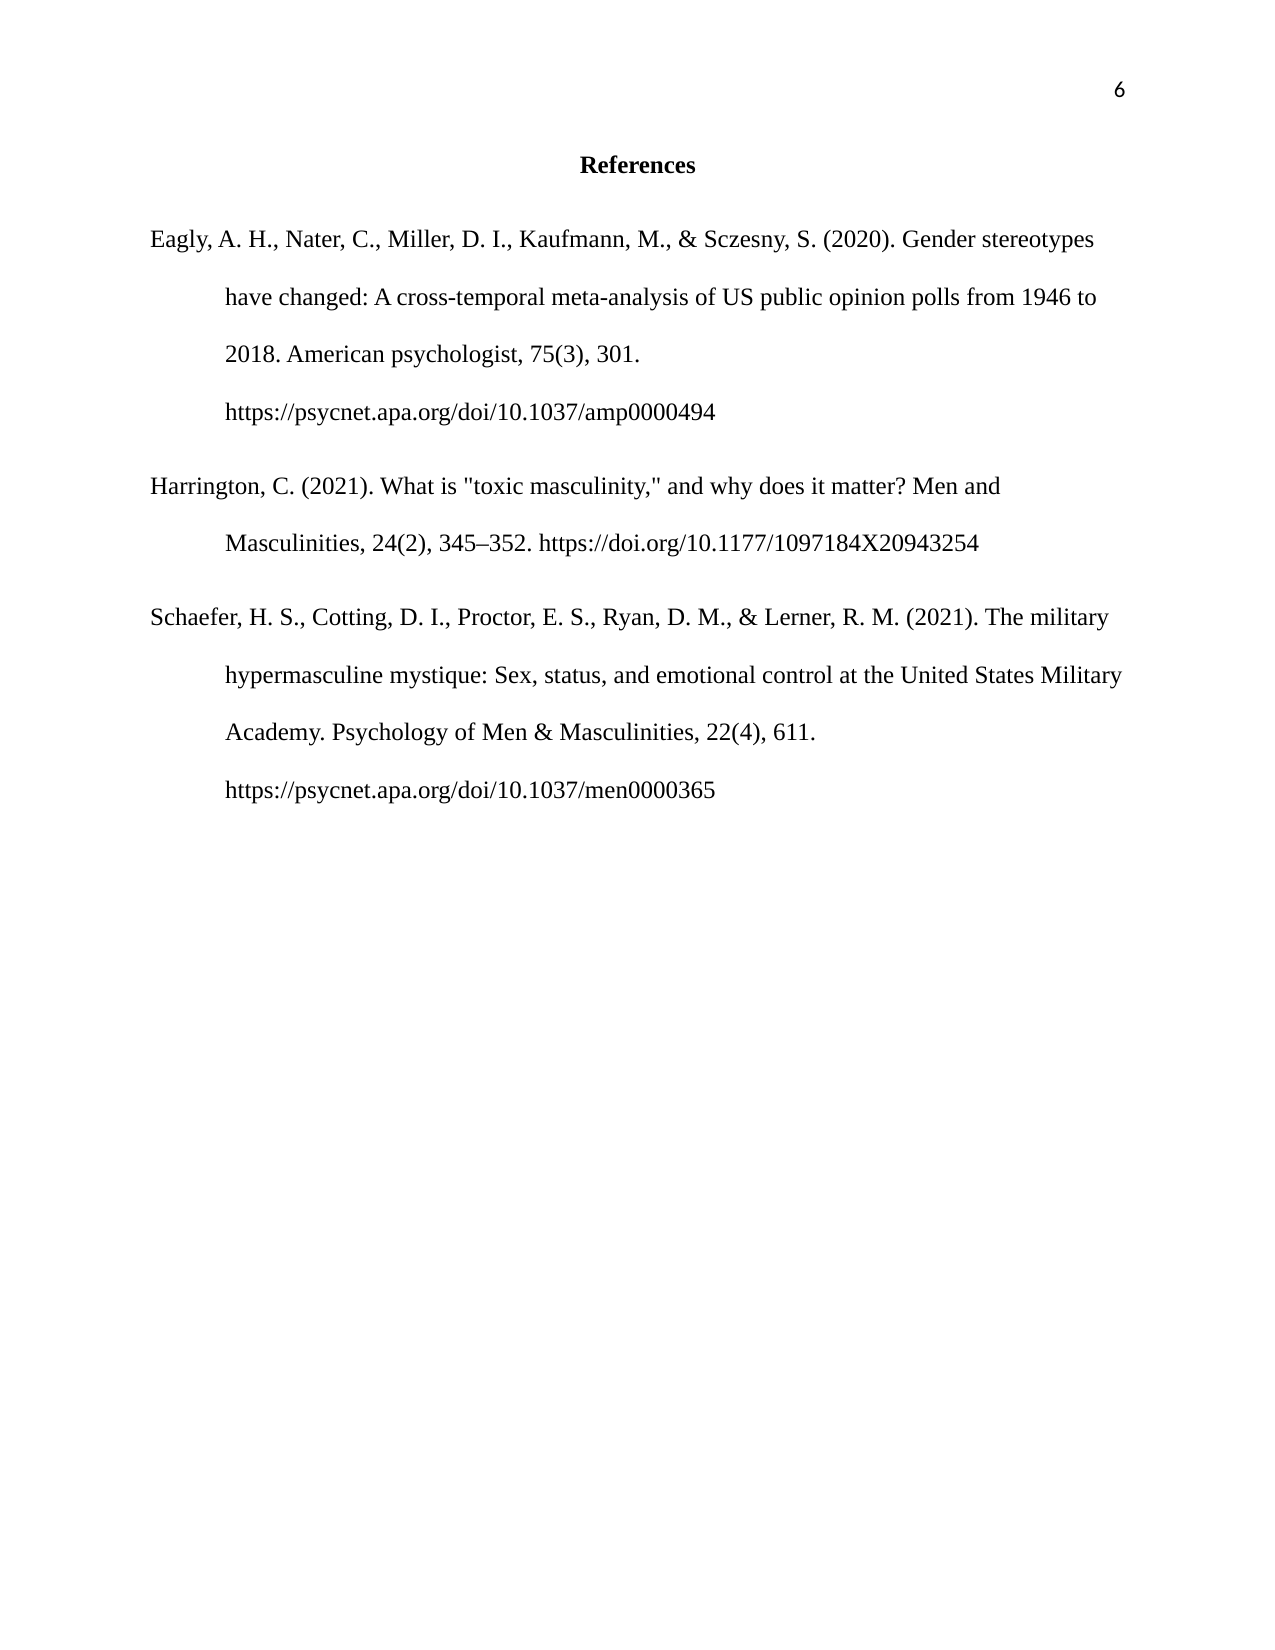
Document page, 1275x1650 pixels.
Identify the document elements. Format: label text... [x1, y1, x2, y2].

text Eagly, A. H., Nater, C., Miller, D. I., Kaufmann, M., & Sczesny, S. (2020). Gender stereotypes have changed: A cross-temporal meta-analysis of US public opinion polls from 1946 to 2018. American psychologist, 75(3), 301. https://psycnet.apa.org/doi/10.1037/amp0000494 [150, 224, 1125, 425]
text Harrington, C. (2021). What is "toxic masculinity," and why does it matter? Men and Masculinities, 24(2), 345–352. https://doi.org/10.1177/1097184X20943254 [150, 471, 1125, 557]
text Schaefer, H. S., Cotting, D. I., Proctor, E. S., Ryan, D. M., & Lerner, R. M. (2021). The military hypermasculine mystique: Sex, status, and emotional control at the United States Military Academy. Psychology of Men & Masculinities, 22(4), 611. https://psycnet.apa.org/doi/10.1037/men0000365 [150, 602, 1125, 804]
text References [150, 150, 1125, 179]
